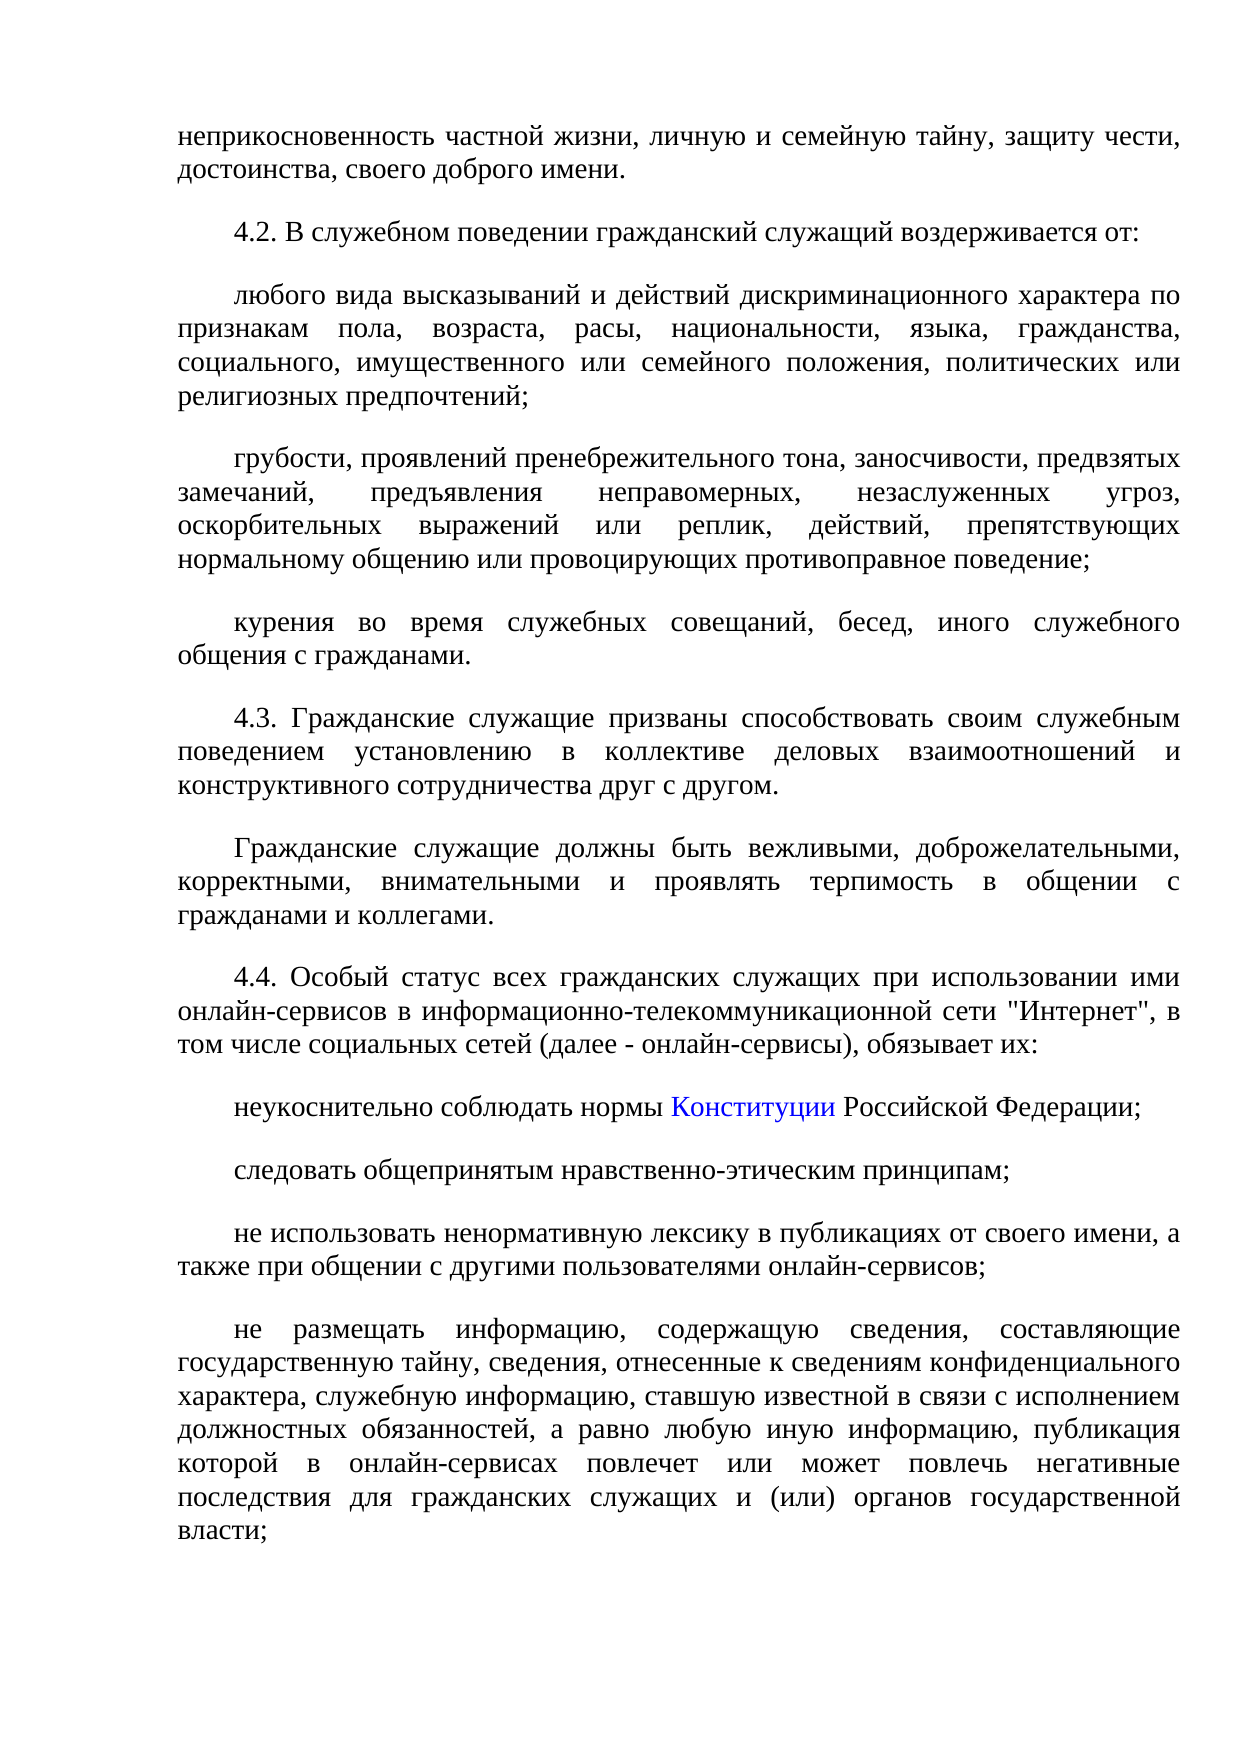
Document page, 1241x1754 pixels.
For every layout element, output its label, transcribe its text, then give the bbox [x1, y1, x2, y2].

text не использовать ненормативную лексику в публикациях от своего имени, а также при общении с другими пользователями онлайн-сервисов; [177, 1215, 1181, 1282]
text не размещать информацию, содержащую сведения, составляющие государственную тайну, сведения, отнесенные к сведениям конфиденциального характера, служебную информацию, ставшую известной в связи с исполнением должностных обязанностей, а равно любую иную информацию, публикация которой в онлайн-сервисах повлечет или может повлечь негативные последствия для гражданских служащих и (или) органов государственной власти; [177, 1311, 1181, 1546]
text грубости, проявлений пренебрежительного тона, заносчивости, предвзятых замечаний, предъявления неправомерных, незаслуженных угроз, оскорбительных выражений или реплик, действий, препятствующих нормальному общению или провоцирующих противоправное поведение; [177, 440, 1181, 574]
text следовать общепринятым нравственно-этическим принципам; [177, 1152, 1181, 1186]
text 4.3. Гражданские служащие призваны способствовать своим служебным поведением установлению в коллективе деловых взаимоотношений и конструктивного сотрудничества друг с другом. [177, 700, 1181, 801]
text любого вида высказываний и действий дискриминационного характера по признакам пола, возраста, расы, национальности, языка, гражданства, социального, имущественного или семейного положения, политических или религиозных предпочтений; [177, 277, 1181, 411]
text курения во время служебных совещаний, бесед, иного служебного общения с гражданами. [177, 604, 1181, 671]
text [177, 118, 1181, 185]
text Гражданские служащие должны быть вежливыми, доброжелательными, корректными, внимательными и проявлять терпимость в общении с гражданами и коллегами. [177, 830, 1181, 930]
text 4.2. В служебном поведении гражданский служащий воздерживается от: [177, 214, 1181, 248]
text неукоснительно соблюдать нормы Конституции Российской Федерации; [177, 1089, 1181, 1123]
text 4.4. Особый статус всех гражданских служащих при использовании ими онлайн-сервисов в информационно-телекоммуникационной сети "Интернет", в том числе социальных сетей (далее - онлайн-сервисы), обязывает их: [177, 959, 1181, 1060]
